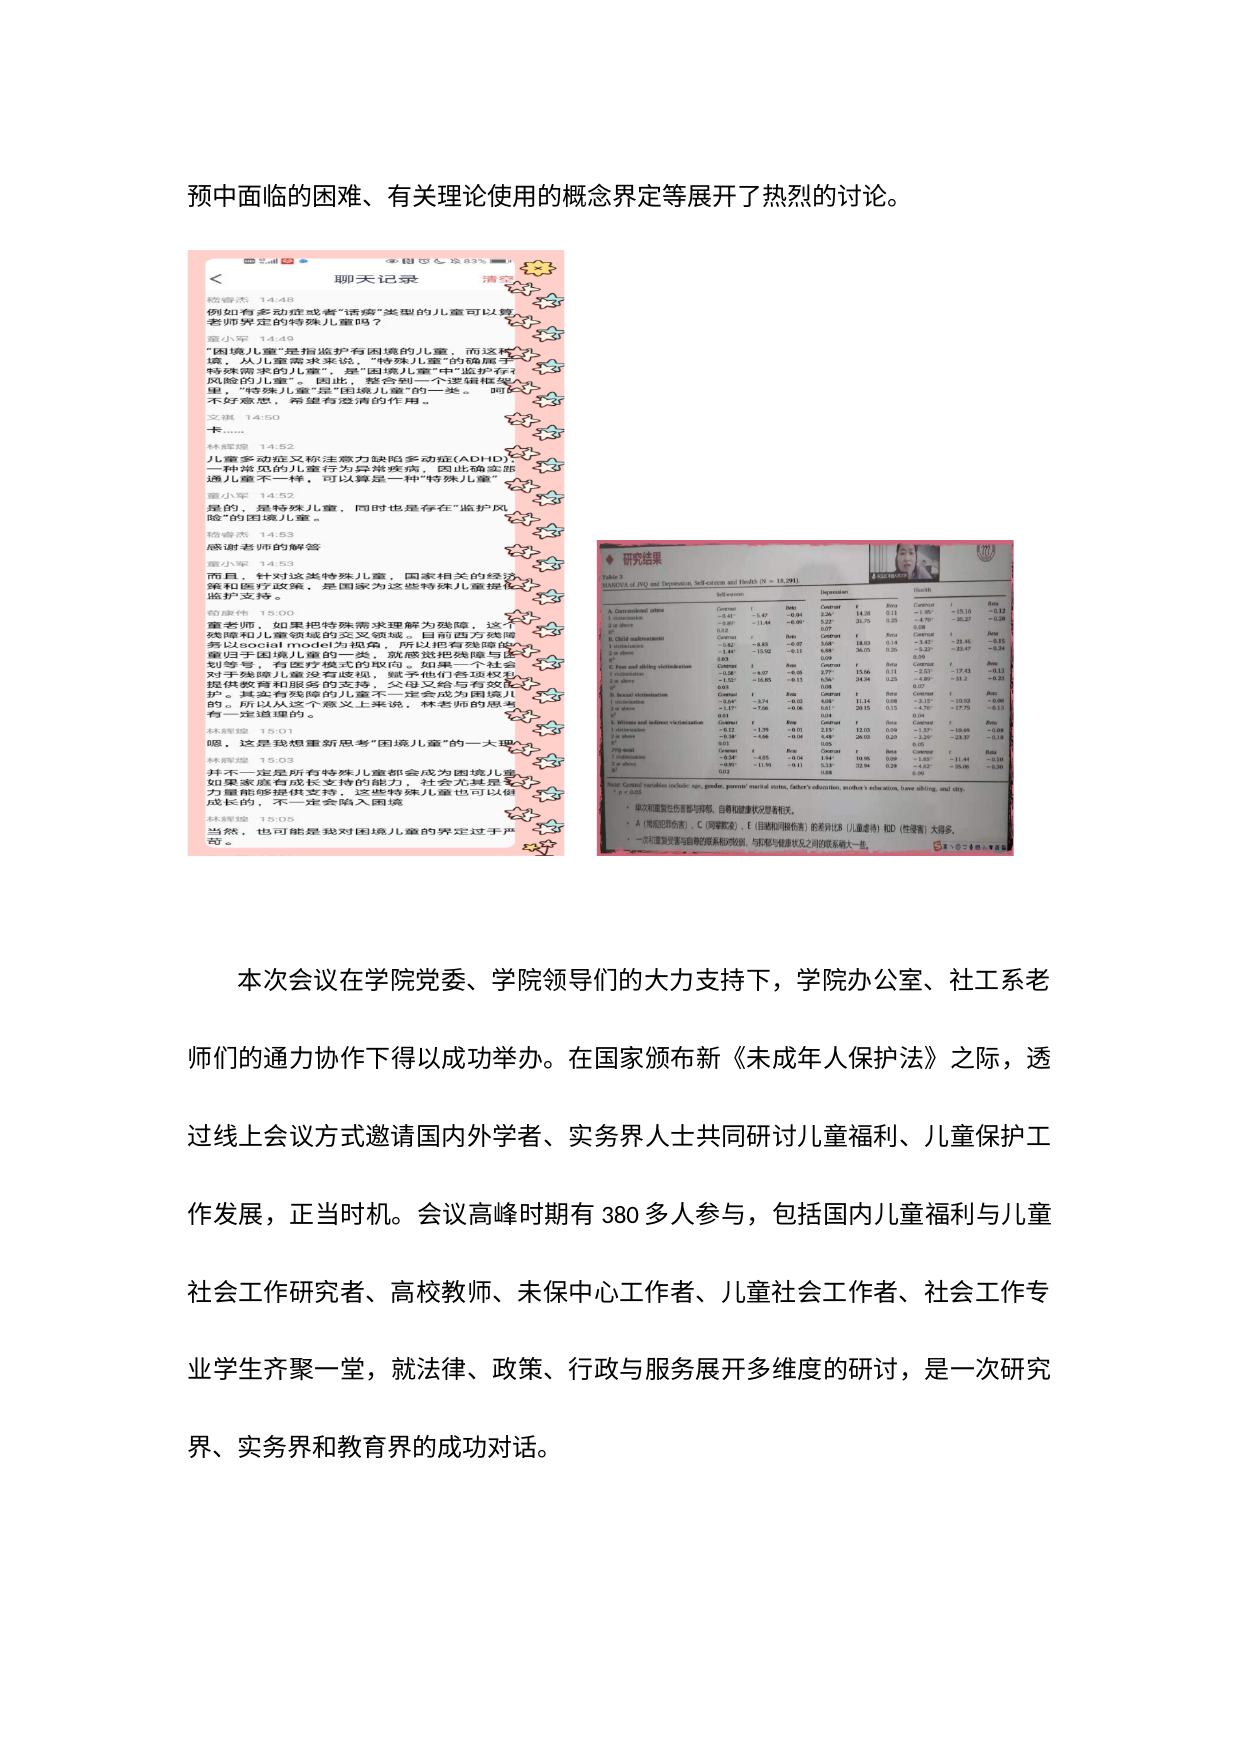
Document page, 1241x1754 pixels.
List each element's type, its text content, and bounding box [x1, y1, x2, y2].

picture [596, 540, 1014, 856]
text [187, 162, 1053, 227]
text 本次会议在学院党委、学院领导们的大力支持下，学院办公室、社工系老师们的通力协作下得以成功举办。在国家颁布新《未成年人保护法》之际，透过线上会议方式邀请国内外学者、实务界人士共同研讨儿童福利、儿童保护工作发展，正当时机。会议高峰时期有380多人参与，包括国内儿童福利与儿童社会工作研究者、高校教师、未保中心工作者、儿童社会工作者、社会工作专业学生齐聚一堂，就法律、政策、行政与服务展开多维度的研讨，是一次研究界、实务界和教育界的成功对话。 [187, 946, 1053, 1478]
picture [187, 250, 565, 856]
